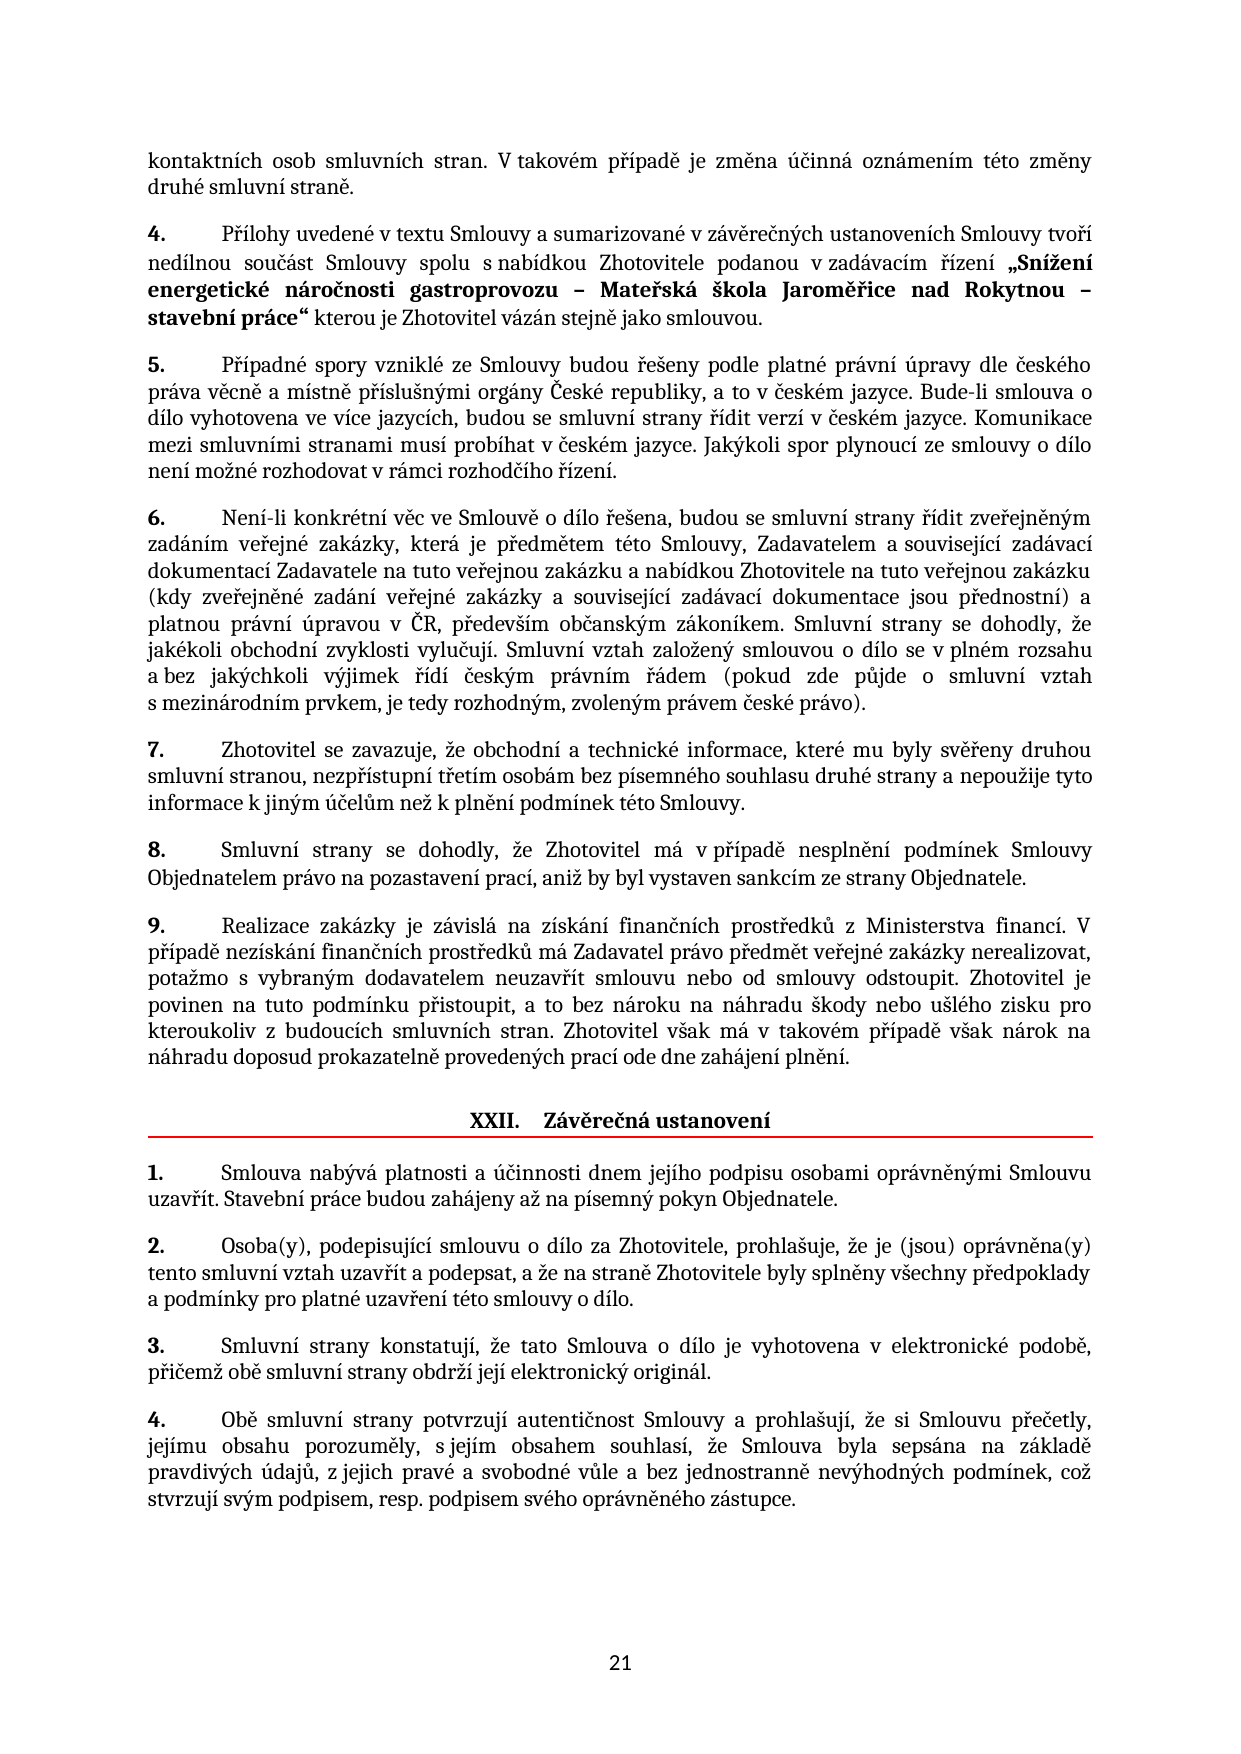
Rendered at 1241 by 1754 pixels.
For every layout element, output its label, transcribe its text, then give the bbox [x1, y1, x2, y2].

subtitle Smluvní strany se dohodly, že Zhotovitel má v případě nesplnění podmínek Smlouvy Objednatelem právo na pozastavení prací, aniž by byl vystaven sankcím ze strany Objednatele. [148, 836, 1093, 892]
subtitle Není-li konkrétní věc ve Smlouvě o dílo řešena, budou se smluvní strany řídit zveřejněným zadáním veřejné zakázky, která je předmětem této Smlouvy, Zadavatelem a související zadávací dokumentací Zadavatele na tuto veřejnou zakázku a nabídkou Zhotovitele na tuto veřejnou zakázku (kdy zveřejněné zadání veřejné zakázky a související zadávací dokumentace jsou přednostní) a platnou právní úpravou v ČR, především občanským zákoníkem. Smluvní strany se dohodly, že jakékoli obchodní zvyklosti vylučují. Smluvní vztah založený smlouvou o dílo se v plném rozsahu a bez jakýchkoli výjimek řídí českým právním řádem (pokud zde půjde o smluvní vztah s mezinárodním prvkem, je tedy rozhodným, zvoleným právem české právo). [148, 505, 1093, 716]
subtitle Zhotovitel se zavazuje, že obchodní a technické informace, které mu byly svěřeny druhou smluvní stranou, nezpřístupní třetím osobám bez písemného souhlasu druhé strany a nepoužije tyto informace k jiným účelům než k plnění podmínek této Smlouvy. [148, 737, 1093, 816]
subtitle Obě smluvní strany potvrzují autentičnost Smlouvy a prohlašují, že si Smlouvu přečetly, jejímu obsahu porozuměly, s jejím obsahem souhlasí, že Smlouva byla sepsána na základě pravdivých údajů, z jejich pravé a svobodné vůle a bez jednostranně nevýhodných podmínek, což stvrzují svým podpisem, resp. podpisem svého oprávněného zástupce. [148, 1406, 1093, 1512]
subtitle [148, 148, 1093, 200]
subtitle Realizace zakázky je závislá na získání finančních prostředků z Ministerstva financí. V případě nezískání finančních prostředků má Zadavatel právo předmět veřejné zakázky nerealizovat, potažmo s vybraným dodavatelem neuzavřít smlouvu nebo od smlouvy odstoupit. Zhotovitel je povinen na tuto podmínku přistoupit, a to bez nároku na náhradu škody nebo ušlého zisku pro kteroukoliv z budoucích smluvních stran. Zhotovitel však má v takovém případě však nárok na náhradu doposud prokazatelně provedených prací ode dne zahájení plnění. [148, 912, 1093, 1071]
subtitle Přílohy uvedené v textu Smlouvy a sumarizované v závěrečných ustanoveních Smlouvy tvoří nedílnou součást Smlouvy spolu s nabídkou Zhotovitele podanou v zadávacím řízení „Snížení energetické náročnosti gastroprovozu – Mateřská škola Jaroměřice nad Rokytnou – stavební práce“ kterou je Zhotovitel vázán stejně jako smlouvou. [148, 221, 1093, 331]
subtitle Závěrečná ustanovení [148, 1108, 1093, 1136]
subtitle Osoba(y), podepisující smlouvu o dílo za Zhotovitele, prohlašuje, že je (jsou) oprávněna(y) tento smluvní vztah uzavřít a podepsat, a že na straně Zhotovitele byly splněny všechny předpoklady a podmínky pro platné uzavření této smlouvy o dílo. [148, 1233, 1093, 1312]
subtitle Smluvní strany konstatují, že tato Smlouva o dílo je vyhotovena v elektronické podobě, přičemž obě smluvní strany obdrží její elektronický originál. [148, 1333, 1093, 1386]
subtitle Smlouva nabývá platnosti a účinnosti dnem jejího podpisu osobami oprávněnými Smlouvu uzavřít. Stavební práce budou zahájeny až na písemný pokyn Objednatele. [148, 1159, 1093, 1212]
subtitle Případné spory vzniklé ze Smlouvy budou řešeny podle platné právní úpravy dle českého práva věcně a místně příslušnými orgány České republiky, a to v českém jazyce. Bude-li smlouva o dílo vyhotovena ve více jazycích, budou se smluvní strany řídit verzí v českém jazyce. Komunikace mezi smluvními stranami musí probíhat v českém jazyce. Jakýkoli spor plynoucí ze smlouvy o dílo není možné rozhodovat v rámci rozhodčího řízení. [148, 352, 1093, 484]
